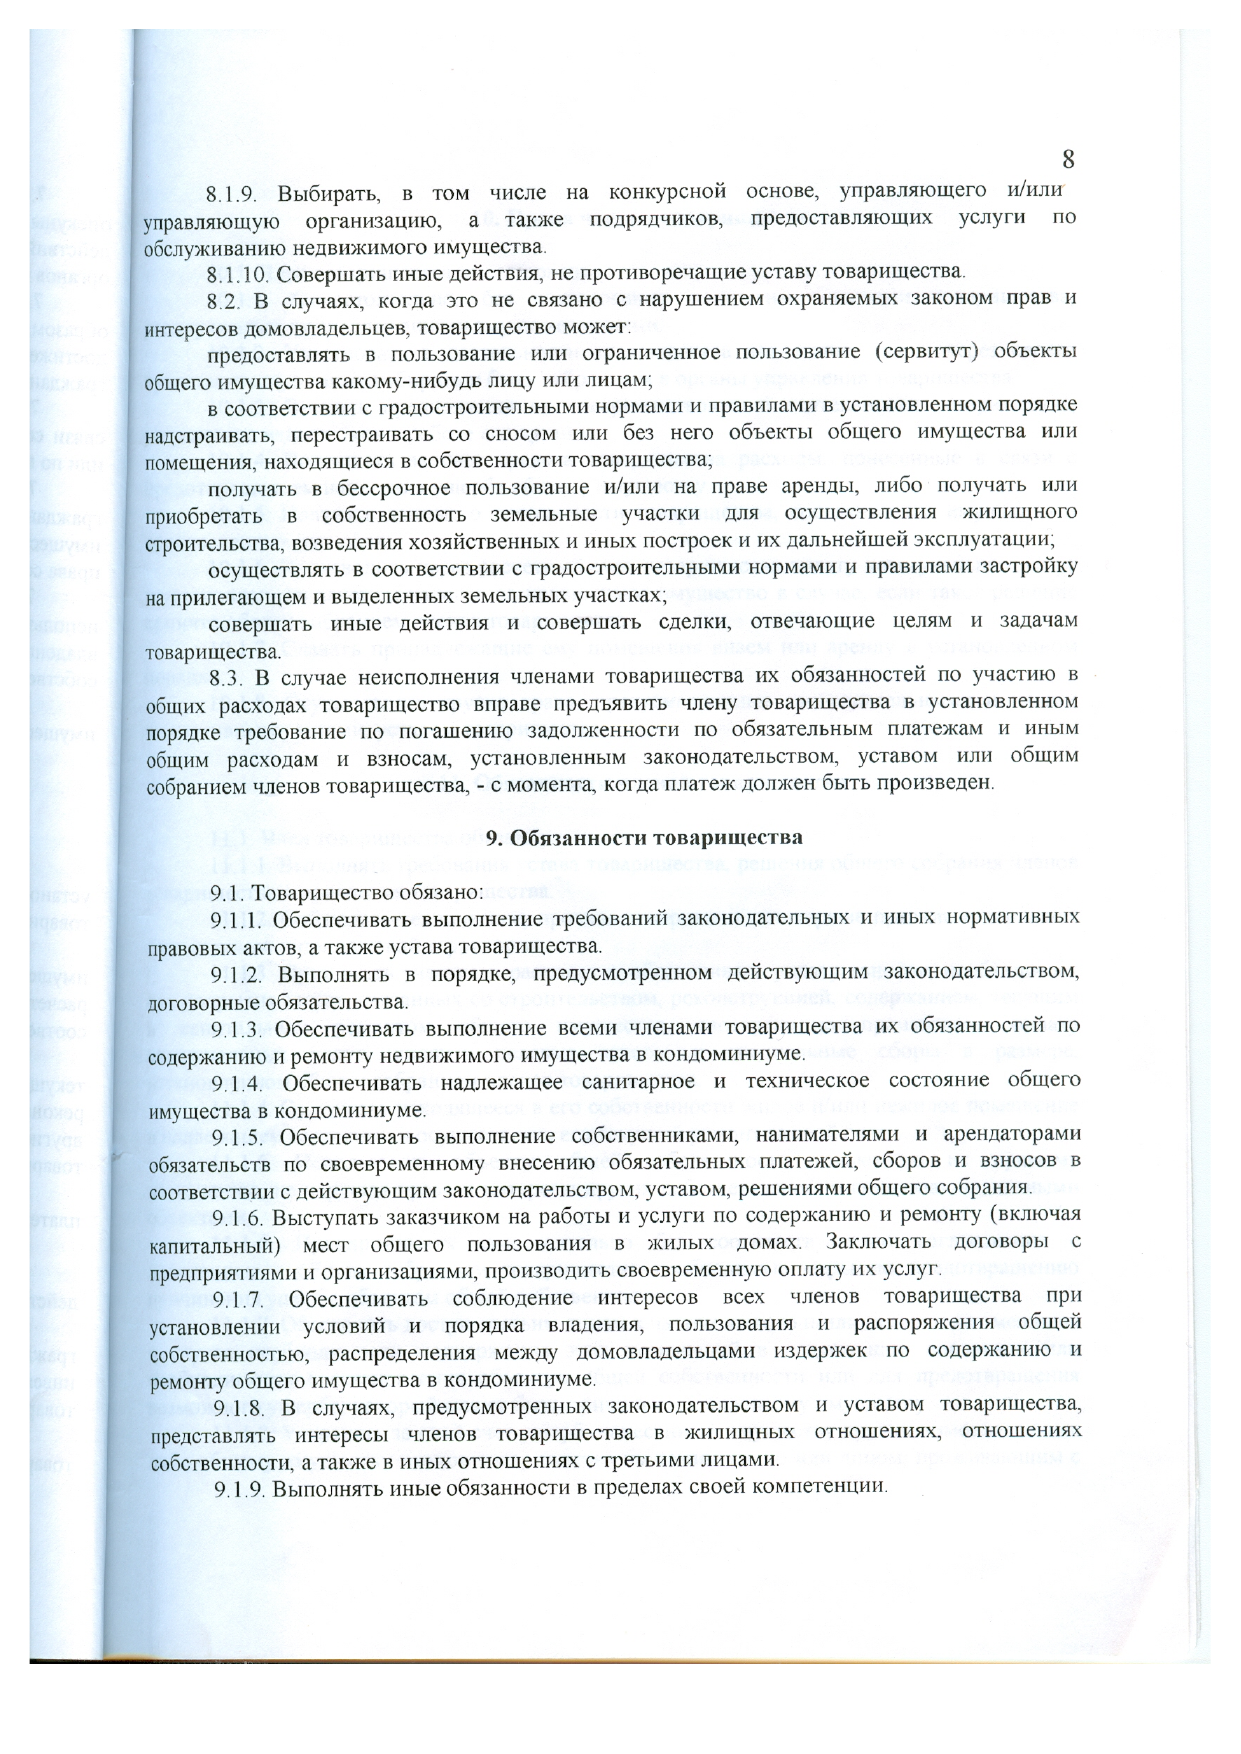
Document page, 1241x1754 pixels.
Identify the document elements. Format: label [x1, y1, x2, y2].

picture [29, 29, 1211, 1664]
